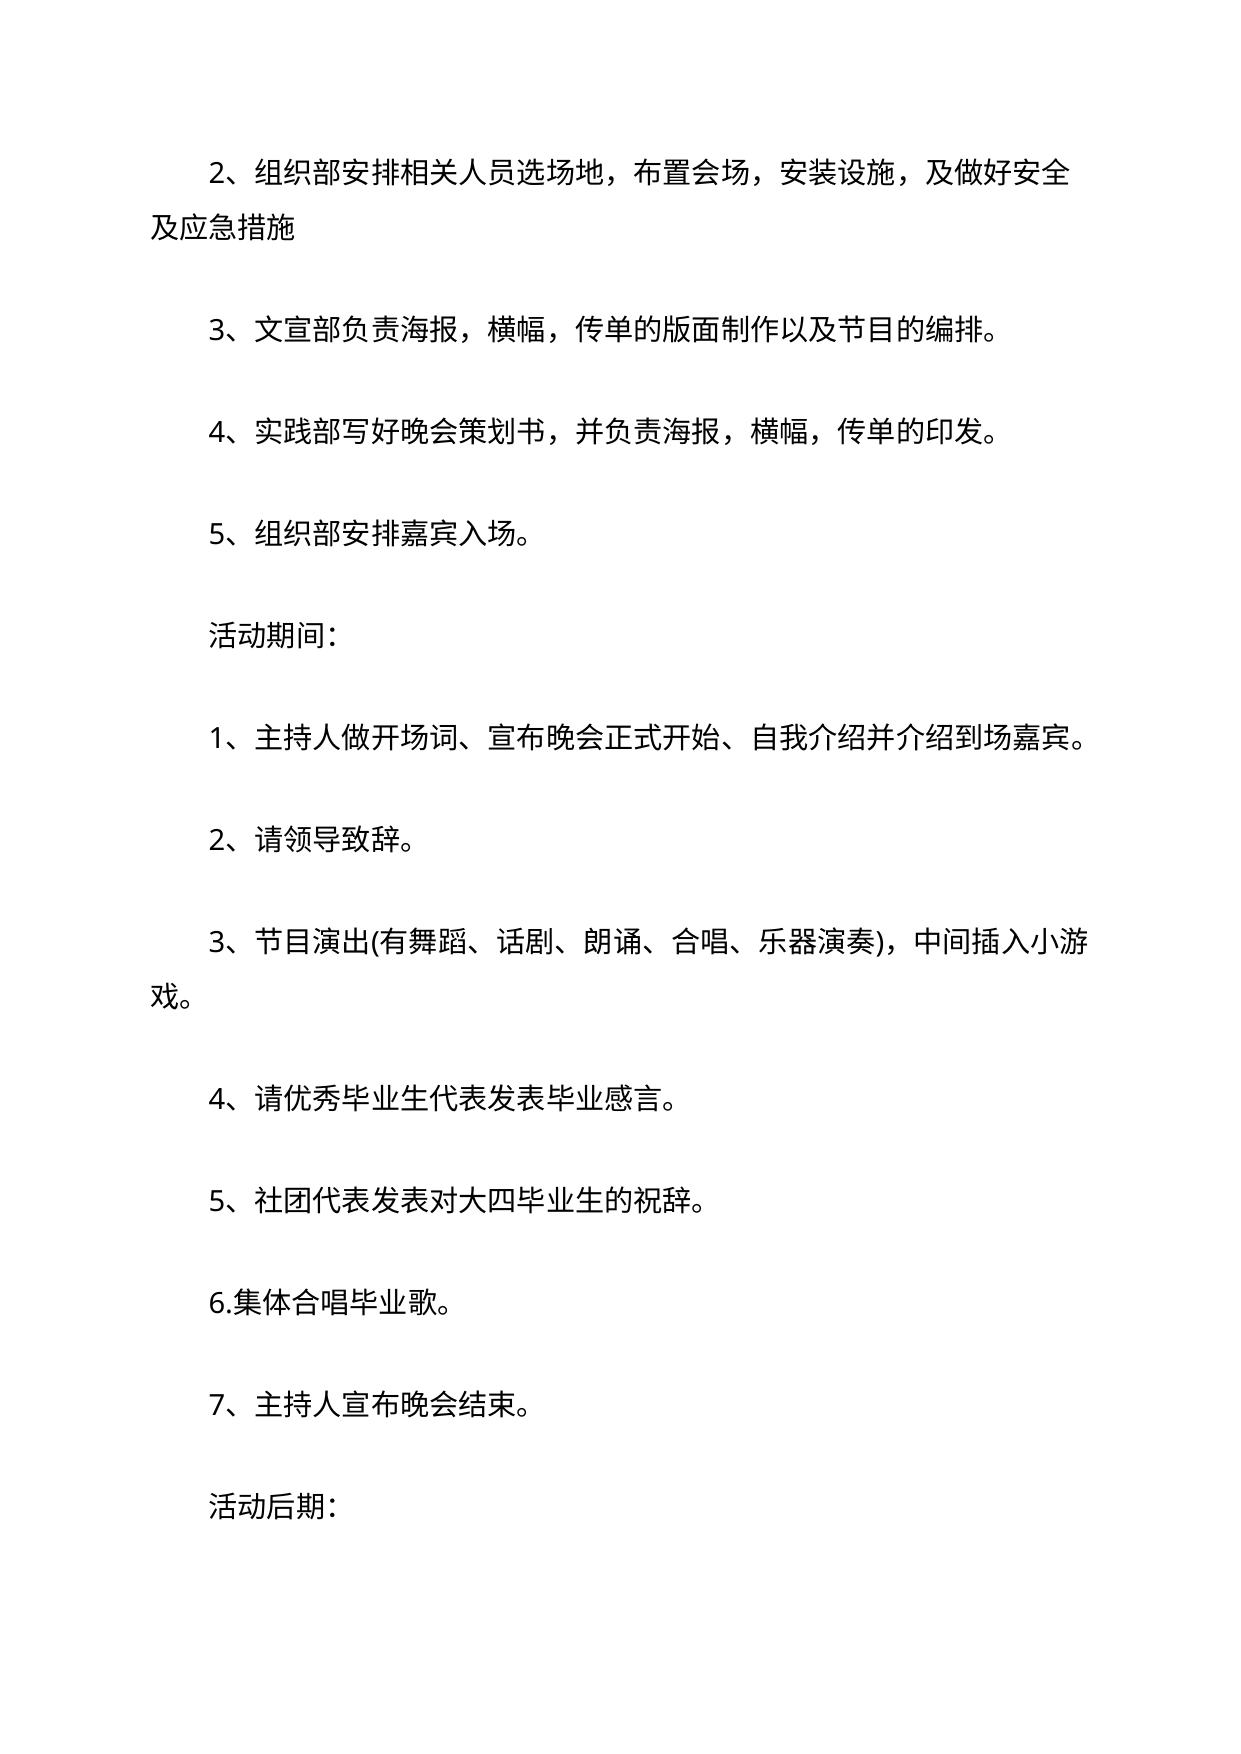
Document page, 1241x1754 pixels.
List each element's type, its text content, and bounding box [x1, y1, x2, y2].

text 3、文宣部负责海报，横幅，传单的版面制作以及节目的编排。 [150, 307, 1090, 349]
text 活动后期： [150, 1483, 1090, 1525]
text 活动期间： [150, 613, 1090, 655]
text 2、请领导致辞。 [150, 816, 1090, 859]
text 4、实践部写好晚会策划书，并负责海报，横幅，传单的印发。 [150, 409, 1090, 451]
text 1、主持人做开场词、宣布晚会正式开始、自我介绍并介绍到场嘉宾。 [150, 714, 1090, 757]
text 5、组织部安排嘉宾入场。 [150, 511, 1090, 553]
text 3、节目演出(有舞蹈、话剧、朗诵、合唱、乐器演奏)，中间插入小游戏。 [150, 918, 1090, 1016]
text 4、请优秀毕业生代表发表毕业感言。 [150, 1075, 1090, 1118]
text 2、组织部安排相关人员选场地，布置会场，安装设施，及做好安全及应急措施 [150, 150, 1090, 247]
text 5、社团代表发表对大四毕业生的祝辞。 [150, 1177, 1090, 1219]
text 7、主持人宣布晚会结束。 [150, 1381, 1090, 1423]
text 6.集体合唱毕业歌。 [150, 1279, 1090, 1322]
